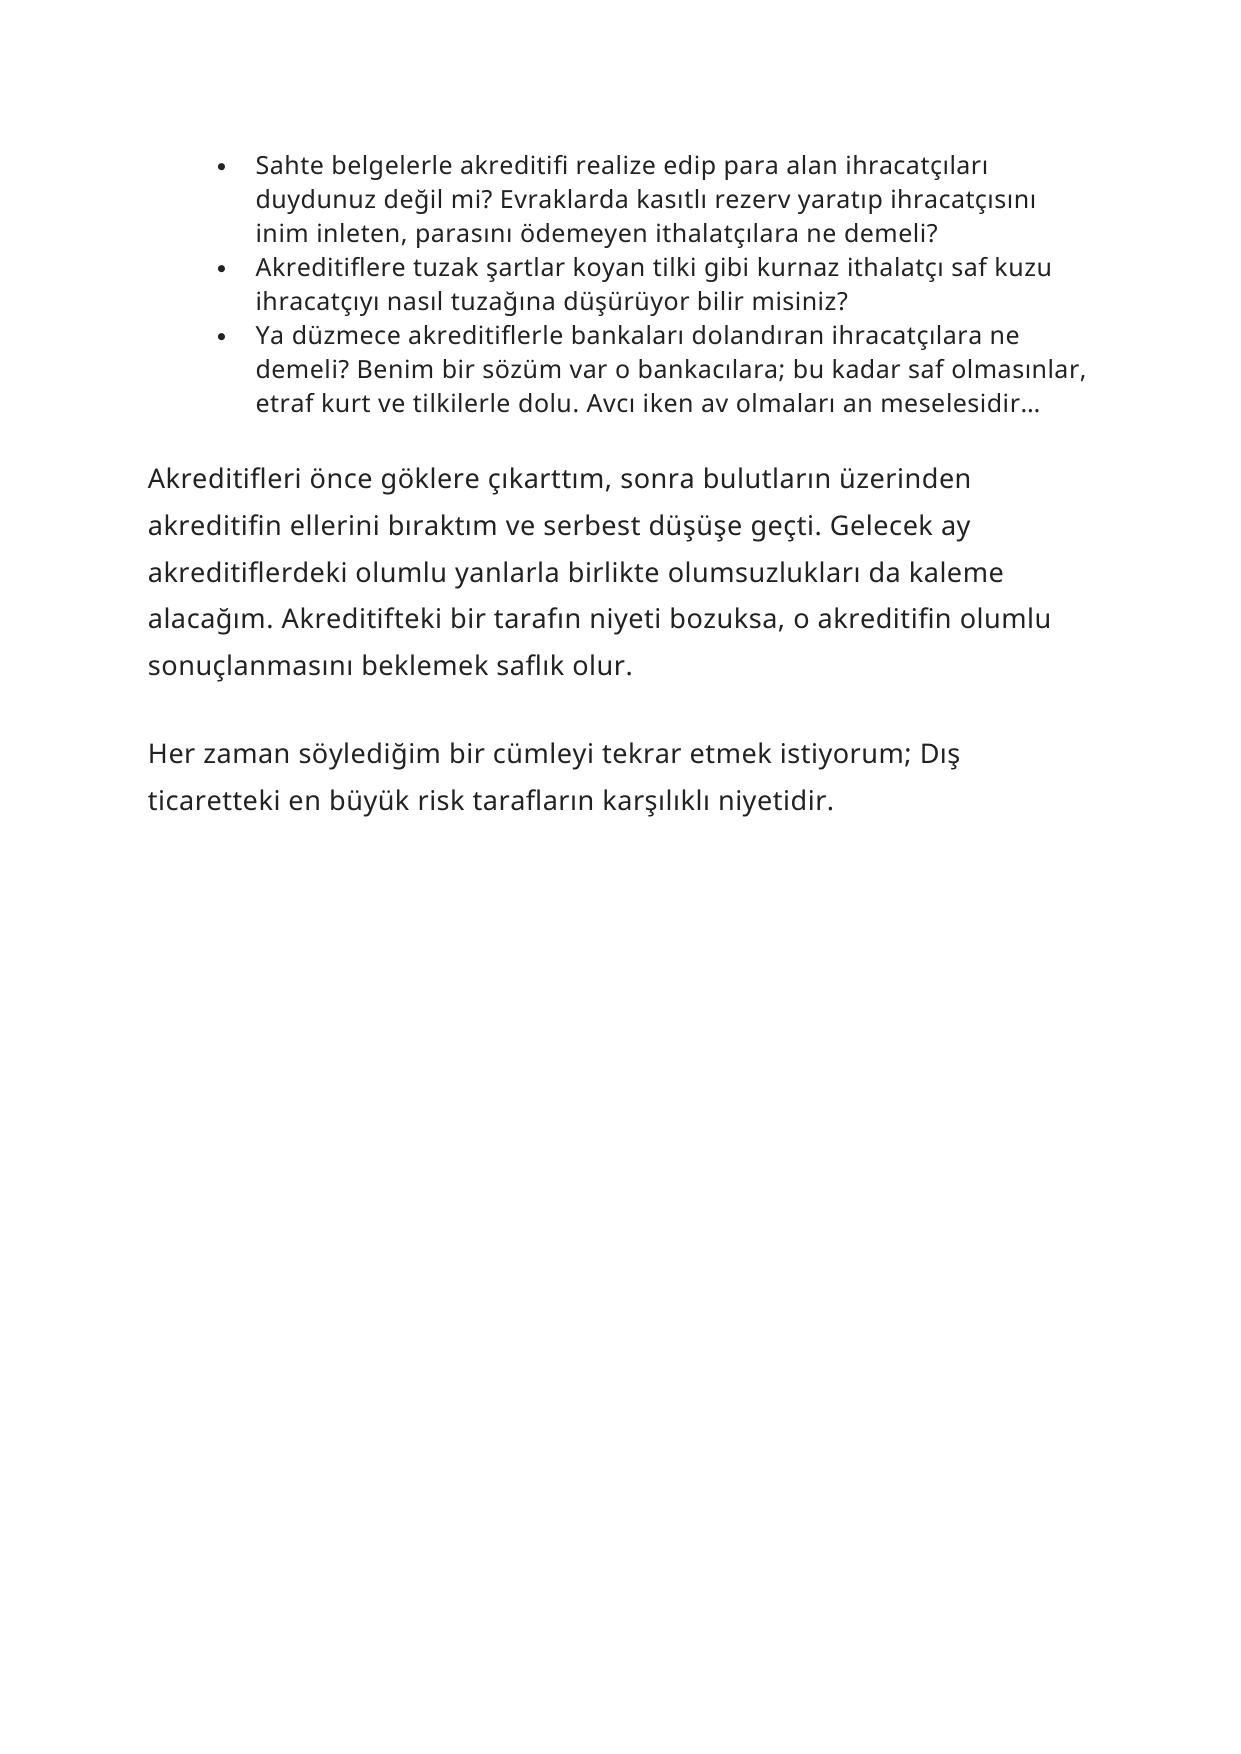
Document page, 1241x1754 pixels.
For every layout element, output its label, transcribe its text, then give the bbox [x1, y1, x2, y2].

text Akreditifleri önce göklere çıkarttım, sonra bulutların üzerinden akreditifin ellerini bıraktım ve serbest düşüşe geçti. Gelecek ay akreditiflerdeki olumlu yanlarla birlikte olumsuzlukları da kaleme alacağım. Akreditifteki bir tarafın niyeti bozuksa, o akreditifin olumlu sonuçlanmasını beklemek saflık olur. [148, 449, 1093, 684]
list Akreditiflere tuzak şartlar koyan tilki gibi kurnaz ithalatçı saf kuzu ihracatçıyı nasıl tuzağına düşürüyor bilir misiniz? [218, 250, 1093, 318]
text Her zaman söylediğim bir cümleyi tekrar etmek istiyorum; Dış ticaretteki en büyük risk tarafların karşılıklı niyetidir. [148, 724, 1093, 818]
list Ya düzmece akreditiflerle bankaları dolandıran ihracatçılara ne demeli? Benim bir sözüm var o bankacılara; bu kadar saf olmasınlar, etraf kurt ve tilkilerle dolu. Avcı iken av olmaları an meselesidir… [218, 318, 1093, 420]
list Sahte belgelerle akreditifi realize edip para alan ihracatçıları duydunuz değil mi? Evraklarda kasıtlı rezerv yaratıp ihracatçısını inim inleten, parasını ödemeyen ithalatçılara ne demeli? [218, 148, 1093, 250]
